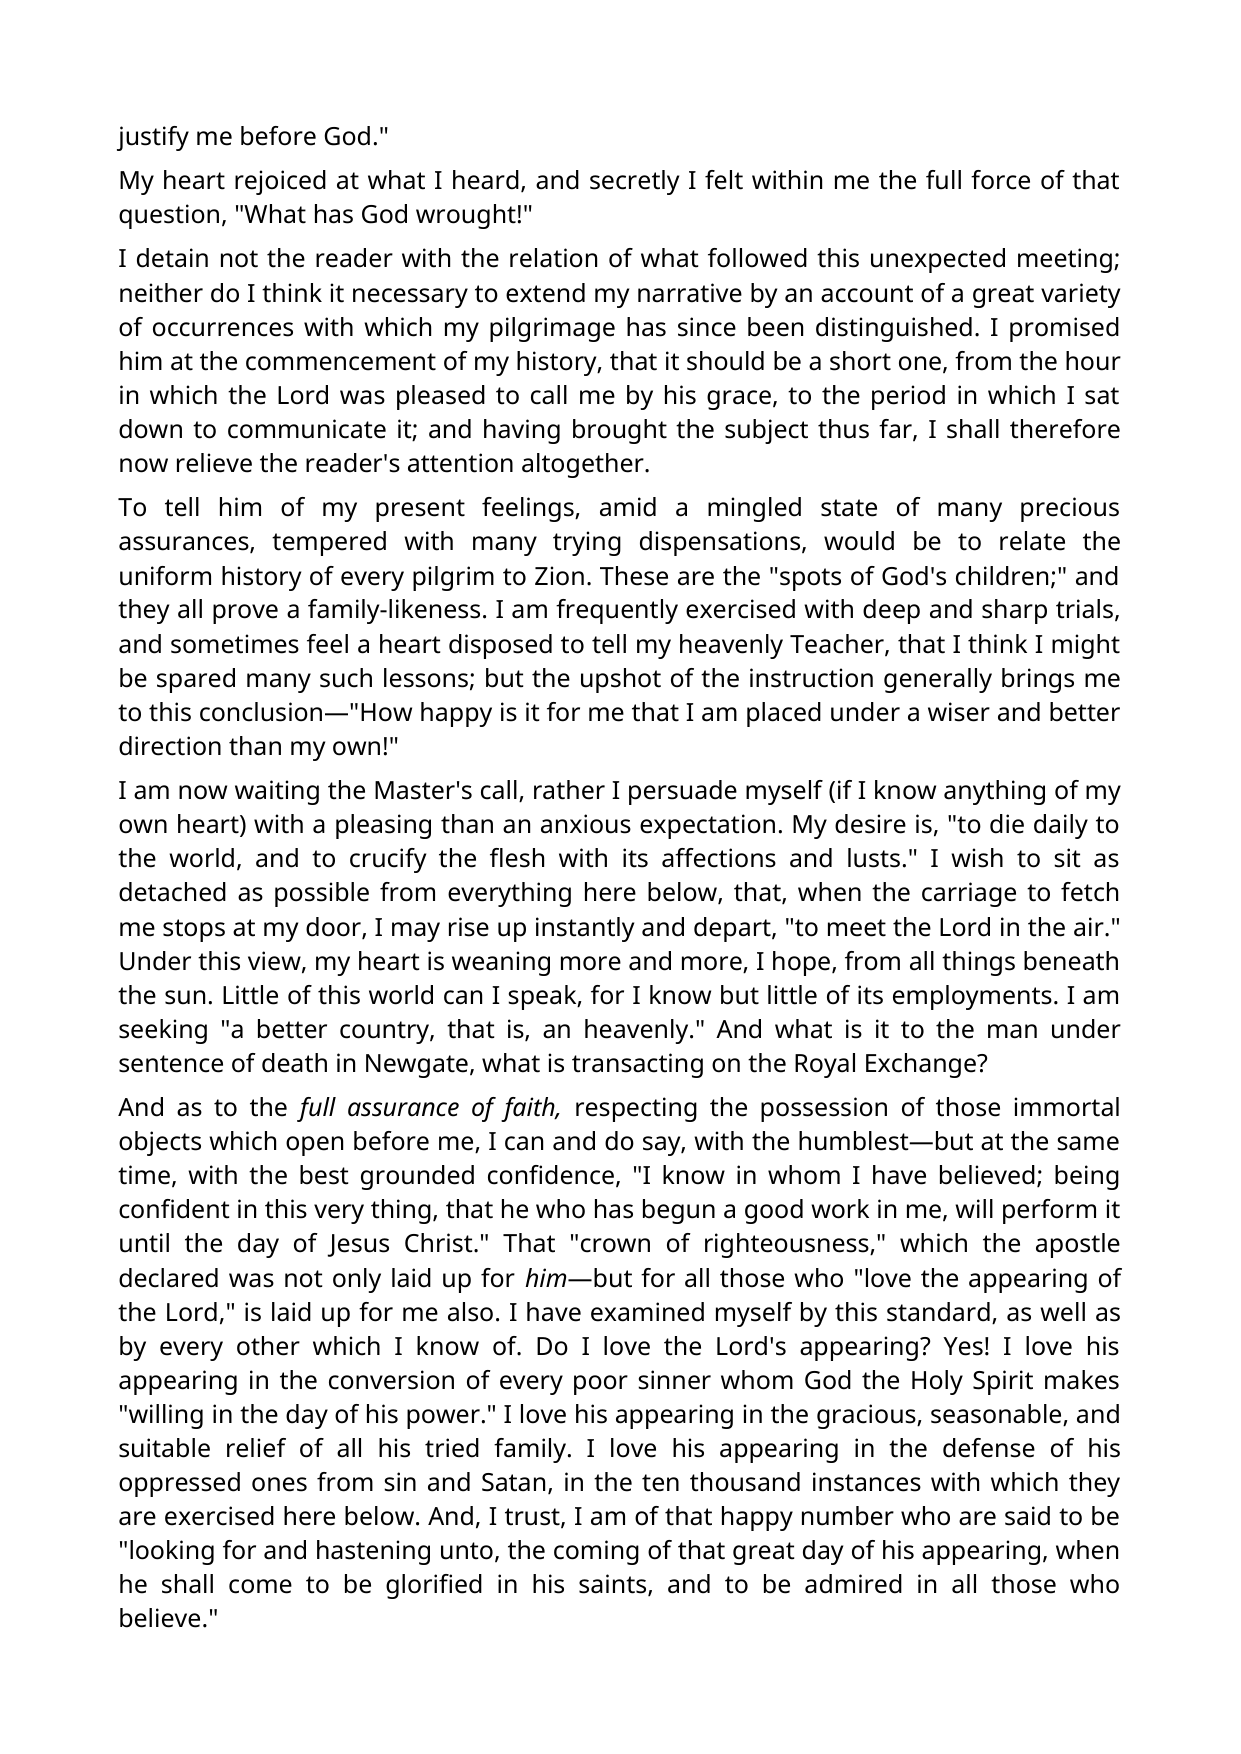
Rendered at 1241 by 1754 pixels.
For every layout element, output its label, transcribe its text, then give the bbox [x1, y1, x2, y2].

text My heart rejoiced at what I heard, and secretly I felt within me the full force of that question, "What has God wrought!" [118, 163, 1122, 231]
text To tell him of my present feelings, amid a mingled state of many precious assurances, tempered with many trying dispensations, would be to relate the uniform history of every pilgrim to Zion. These are the "spots of God's children;" and they all prove a family-likeness. I am frequently exercised with deep and sharp trials, and sometimes feel a heart disposed to tell my heavenly Teacher, that I think I might be spared many such lessons; but the upshot of the instruction generally brings me to this conclusion—"How happy is it for me that I am placed under a wiser and better direction than my own!" [118, 490, 1122, 762]
text I detain not the reader with the relation of what followed this unexpected meeting; neither do I think it necessary to extend my narrative by an account of a great variety of occurrences with which my pilgrimage has since been distinguished. I promised him at the commencement of my history, that it should be a short one, from the hour in which the Lord was pleased to call me by his grace, to the period in which I sat down to communicate it; and having brought the subject thus far, I shall therefore now relieve the reader's attention altogether. [118, 241, 1122, 479]
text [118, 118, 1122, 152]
text I am now waiting the Master's call, rather I persuade myself (if I know anything of my own heart) with a pleasing than an anxious expectation. My desire is, "to die daily to the world, and to crucify the flesh with its affections and lusts." I wish to sit as detached as possible from everything here below, that, when the carriage to fetch me stops at my door, I may rise up instantly and depart, "to meet the Lord in the air." Under this view, my heart is weaning more and more, I hope, from all things beneath the sun. Little of this world can I speak, for I know but little of its employments. I am seeking "a better country, that is, an heavenly." And what is it to the man under sentence of death in Newgate, what is transacting on the Royal Exchange? [118, 773, 1122, 1079]
text And as to the full assurance of faith, respecting the possession of those immortal objects which open before me, I can and do say, with the humblest—but at the same time, with the best grounded confidence, "I know in whom I have believed; being confident in this very thing, that he who has begun a good work in me, will perform it until the day of Jesus Christ." That "crown of righteousness," which the apostle declared was not only laid up for him—but for all those who "love the appearing of the Lord," is laid up for me also. I have examined myself by this standard, as well as by every other which I know of. Do I love the Lord's appearing? Yes! I love his appearing in the conversion of every poor sinner whom God the Holy Spirit makes "willing in the day of his power." I love his appearing in the gracious, seasonable, and suitable relief of all his tried family. I love his appearing in the defense of his oppressed ones from sin and Satan, in the ten thousand instances with which they are exercised here below. And, I trust, I am of that happy number who are said to be "looking for and hastening unto, the coming of that great day of his appearing, when he shall come to be glorified in his saints, and to be admired in all those who believe." [118, 1090, 1122, 1635]
